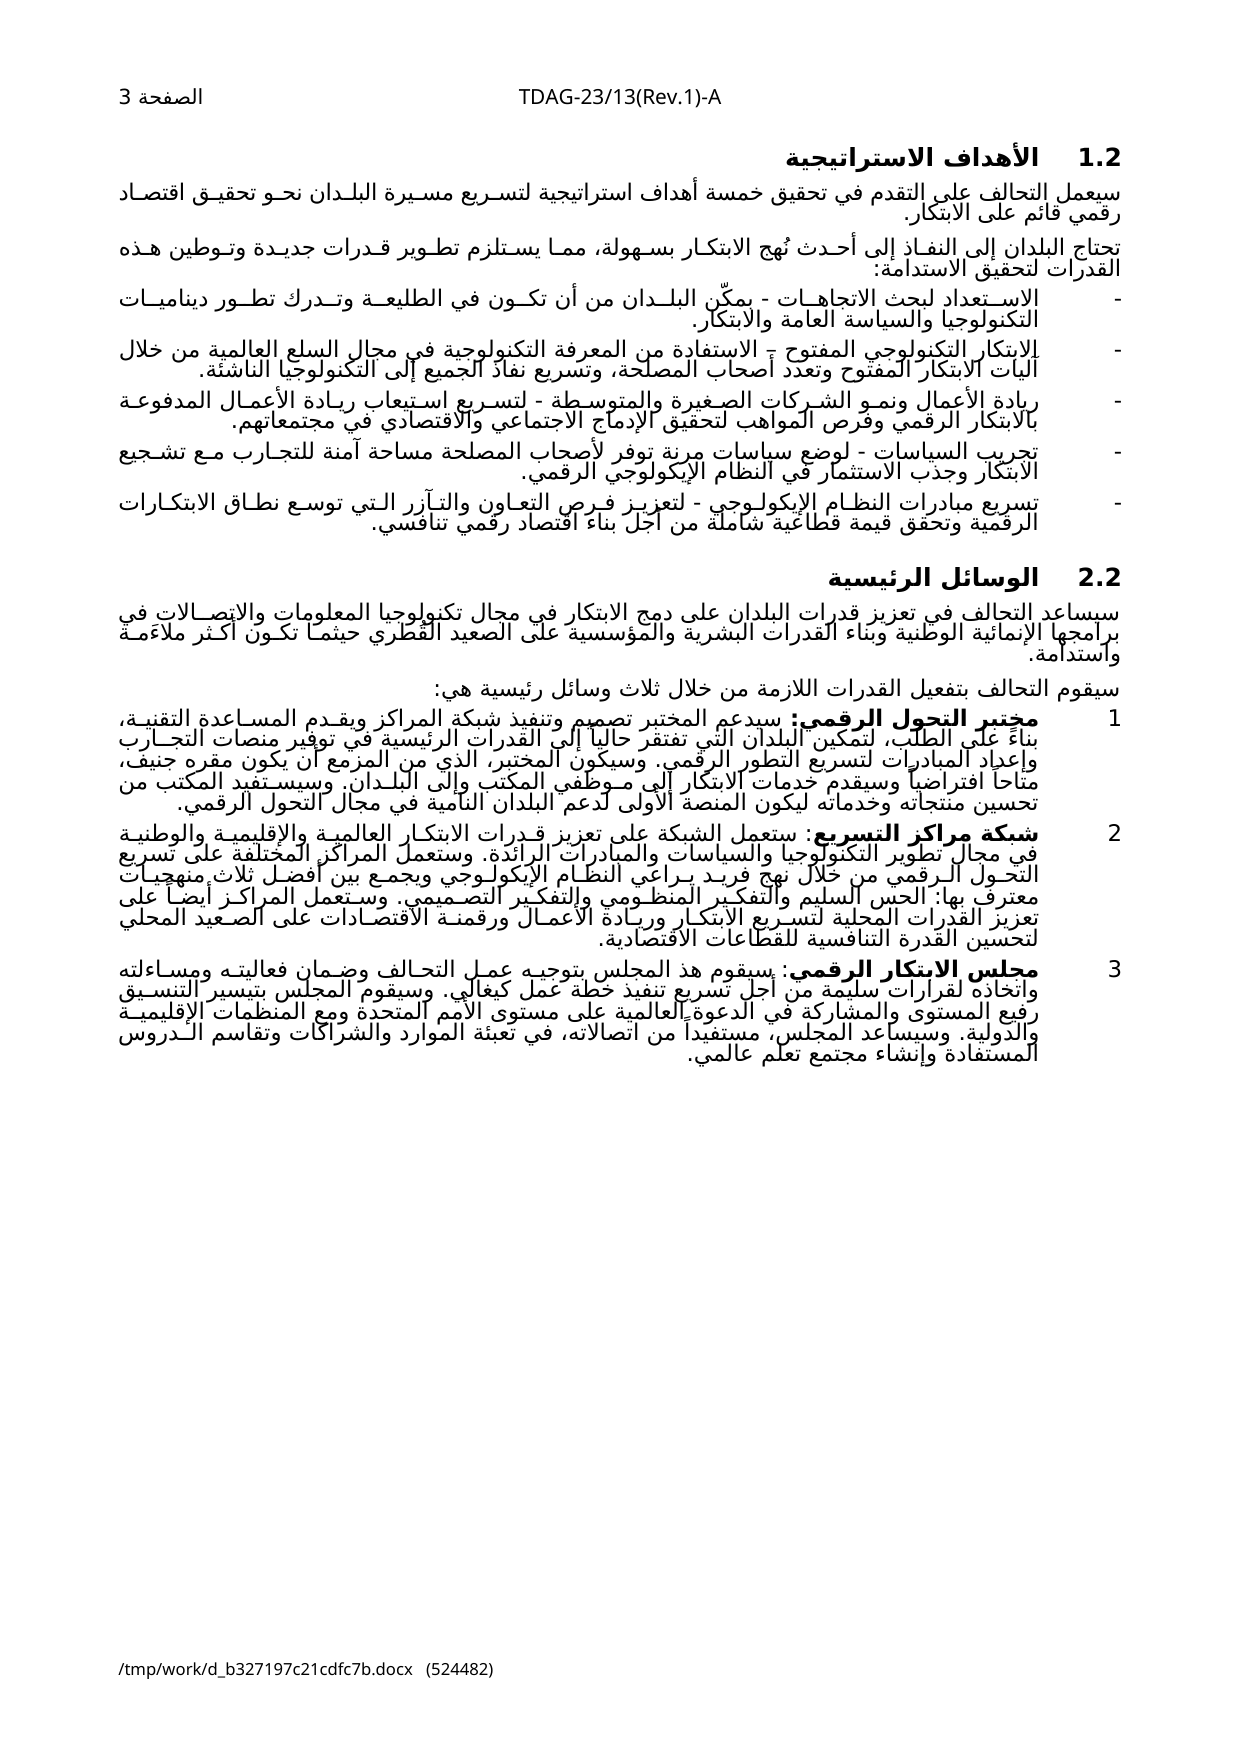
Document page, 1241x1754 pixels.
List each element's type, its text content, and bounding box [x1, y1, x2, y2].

text - ريادة الأعمال ونمو الشركات الصغيرة والمتوسطة - لتسريع استيعاب ريادة الأعمال المدفوعة بالابتكار الرقمي وفرص المواهب لتحقيق الإدماج الاجتماعي والاقتصادي في مجتمعاتهم. [777, 392, 1122, 434]
text - الاستعداد لبحث الاتجاهات - بمكّن البلدان من أن تكون في الطليعة وتدرك تطور ديناميات التكنولوجيا والسياسة العامة والابتكار. [118, 290, 1122, 332]
text تحتاج البلدان إلى النفاذ إلى أحدث نُهج الابتكار بسهولة، مما يستلزم تطوير قدرات جديدة وتوطين هذه القدرات لتحقيق الاستدامة:‬ [118, 239, 1121, 281]
text - ريادة الأعمال ونمو الشركات الصغيرة والمتوسطة - لتسريع استيعاب ريادة الأعمال المدفوعة بالابتكار الرقمي وفرص المواهب لتحقيق الإدماج الاجتماعي والاقتصادي في مجتمعاتهم. [118, 392, 841, 434]
subtitle 2.2 الوسائل الرئيسية [905, 567, 1024, 591]
text سيعمل التحالف على التقدم في تحقيق خمسة أهداف استراتيجية لتسريع مسيرة البلدان نحو تحقيق اقتصاد رقمي قائم على الابتكار. [118, 183, 1121, 226]
text 2 شبكة مراكز التسريع: ستعمل الشبكة على تعزيز قدرات الابتكار العالمية والإقليمية والوطنية في مجال تطوير التكنولوجيا والسياسات والمبادرات الرائدة. وستعمل المراكز المختلفة على تسريع التحول الرقمي من خلال نهج فريد يراعي النظام الإيكولوجي ويجمع بين أفضل ثلاث منهجيات معترف بها: الحس السليم والتفكير المنظومي والتفكير التصميمي. وستعمل المراكز أيضاً على تعزيز القدرات المحلية لتسريع الابتكار وريادة الأعمال ورقمنة الاقتصادات على الصعيد المحلي لتحسين القدرة التنافسية للقطاعات الاقتصادية. [118, 824, 1122, 952]
text سيساعد التحالف في تعزيز قدرات البلدان على دمج الابتكار في مجال تكنولوجيا المعلومات والاتصالات في برامجها الإنمائية الوطنية وبناء القدرات البشرية والمؤسسية على الصعيد القُطري حيثما تكون أكثر ملاءَمة واستدامة. [118, 603, 1121, 667]
subtitle 1.2 الأهداف الاستراتيجية [118, 148, 1122, 171]
subtitle 2.2 الوسائل الرئيسية [1015, 567, 1122, 591]
text - تسريع مبادرات النظام الإيكولوجي - لتعزيز فرص التعاون والتآزر التي توسع نطاق الابتكارات الرقمية وتحقق قيمة قطاعية شاملة من أجل بناء اقتصاد رقمي تنافسي. [118, 493, 1122, 536]
text 3 مجلس الابتكار الرقمي: سيقوم هذ المجلس بتوجيه عمل التحالف وضمان فعاليته ومساءلته واتخاذه لقرارات سليمة من أجل تسريع تنفيذ خطة عمل كيغالي. وسيقوم المجلس بتيسير التنسيق رفيع المستوى والمشاركة في الدعوة العالمية على مستوى الأمم المتحدة ومع المنظمات الإقليمية والدولية. وسيساعد المجلس، مستفيداً من اتصالاته، في تعبئة الموارد والشراكات وتقاسم الدروس المستفادة وإنشاء مجتمع تعلم عالمي. [118, 961, 1122, 1067]
text - الابتكار التكنولوجي المفتوح – الاستفادة من المعرفة التكنولوجية في مجال السلع العالمية من خلال آليات الابتكار المفتوح وتعدد أصحاب المصلحة، وتسريع نفاذ الجميع إلى التكنولوجيا الناشئة. [855, 341, 1122, 383]
text سيقوم التحالف بتفعيل القدرات اللازمة من خلال ثلاث وسائل رئيسية هي: [118, 680, 1121, 701]
subtitle 2.2 الوسائل الرئيسية [118, 567, 916, 591]
text - تجريب السياسات - لوضع سياسات مرنة توفر لأصحاب المصلحة مساحة آمنة للتجارب مع تشجيع الابتكار وجذب الاستثمار في النظام الإيكولوجي الرقمي. [118, 443, 1122, 485]
text 1 مختبر التحول الرقمي: سيدعم المختبر تصميم وتنفيذ شبكة المراكز ويقدم المساعدة التقنية، بناءً على الطلب، لتمكين البلدان التي تفتقر حالياً إلى القدرات الرئيسية في توفير منصات التجارب وإعداد المبادرات لتسريع التطور الرقمي. وسيكون المختبر، الذي من المزمع أن يكون مقره جنيف، متاحاً افتراضياً وسيقدم خدمات الابتكار إلى موظفي المكتب وإلى البلدان. وسيستفيد المكتب من تحسين منتجاته وخدماته ليكون المنصة الأولى لدعم البلدان النامية في مجال التحول الرقمي. [118, 709, 1122, 816]
text - الابتكار التكنولوجي المفتوح – الاستفادة من المعرفة التكنولوجية في مجال السلع العالمية من خلال آليات الابتكار المفتوح وتعدد أصحاب المصلحة، وتسريع نفاذ الجميع إلى التكنولوجيا الناشئة. [326, 341, 911, 383]
